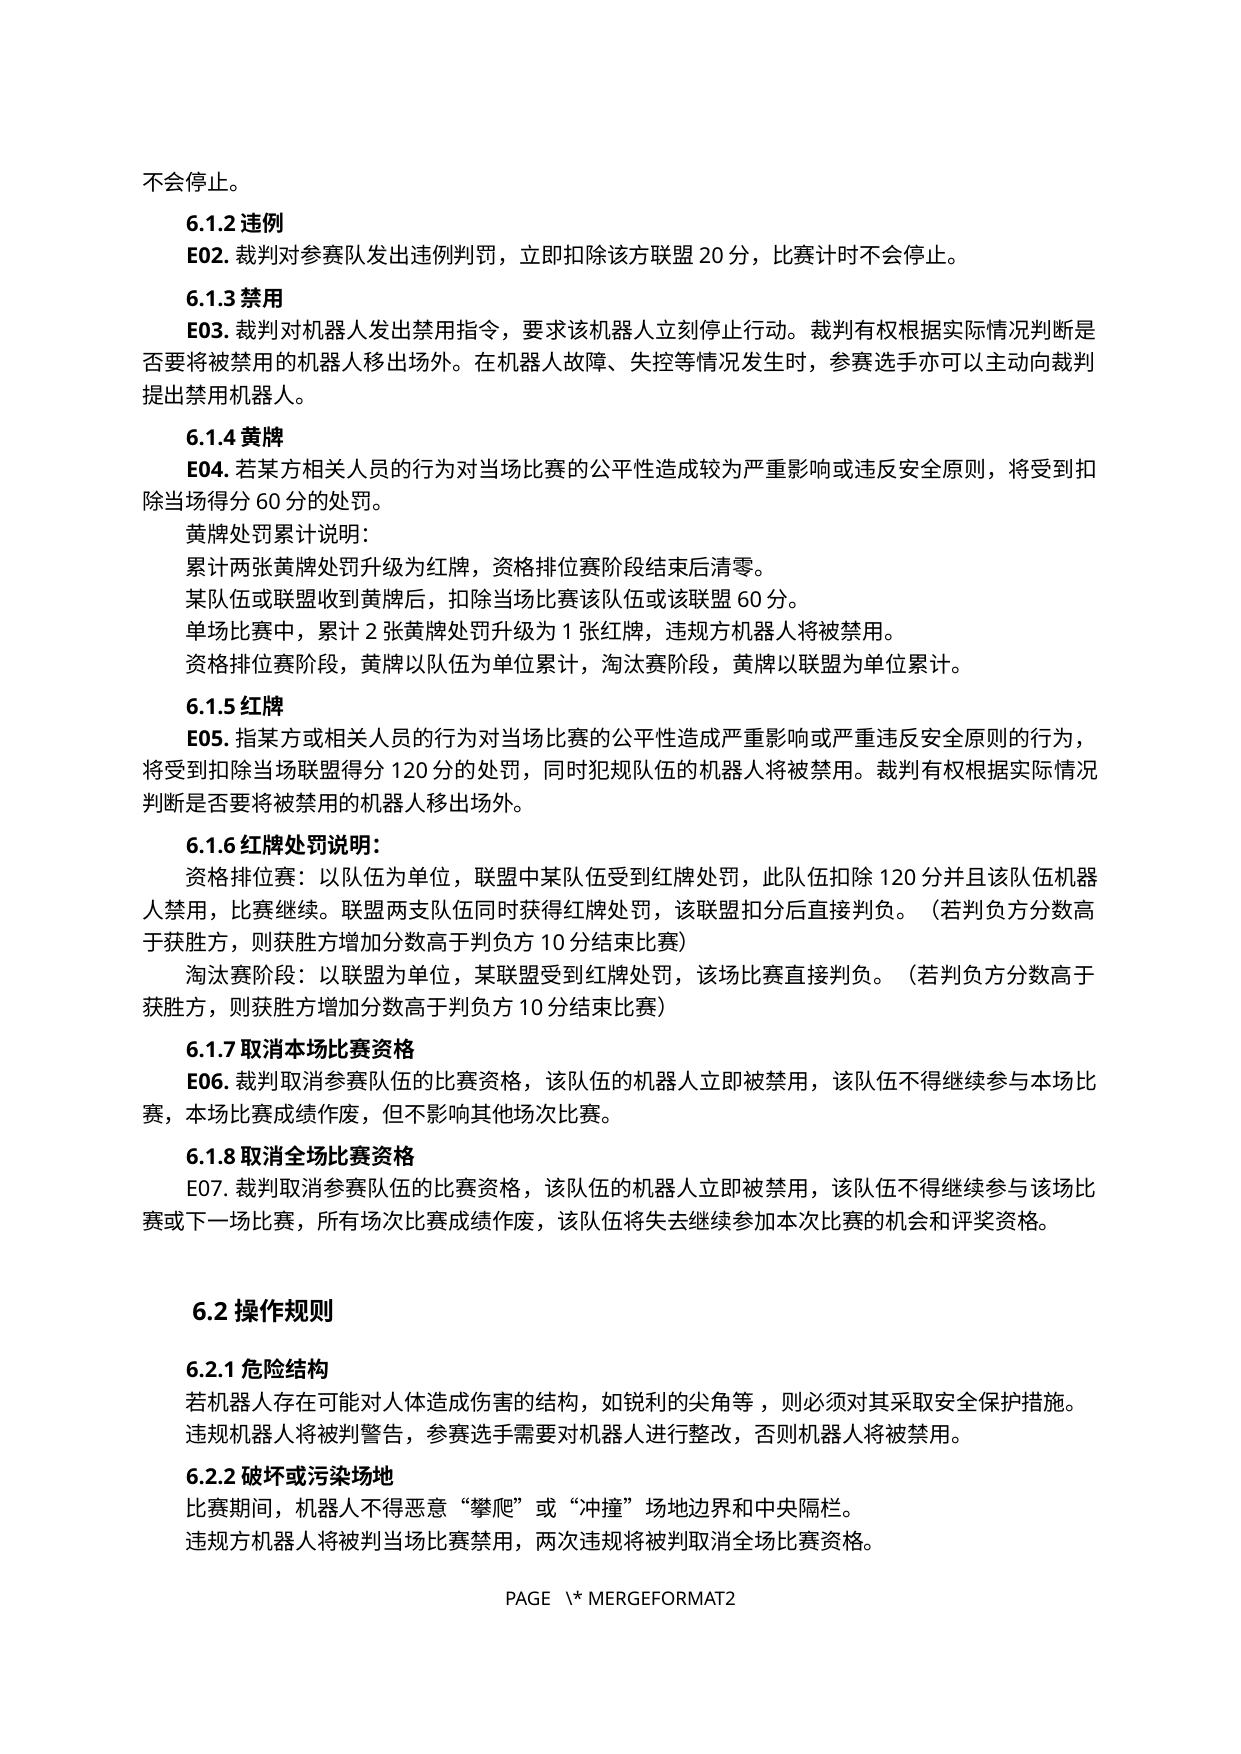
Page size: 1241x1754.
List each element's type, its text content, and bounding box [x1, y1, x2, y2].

text 6.2 操作规则 [142, 1277, 1098, 1342]
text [142, 164, 1098, 197]
text 单场比赛中，累计2张黄牌处罚升级为1张红牌，违规方机器人将被禁用。 [142, 614, 1098, 647]
text 6.1.6红牌处罚说明： [142, 818, 1098, 860]
text 6.1.5红牌 [142, 679, 1098, 721]
text E04. 若某方相关人员的行为对当场比赛的公平性造成较为严重影响或违反安全原则，将受到扣除当场得分60分的处罚。 [142, 452, 1098, 517]
text E07. 裁判取消参赛队伍的比赛资格，该队伍的机器人立即被禁用，该队伍不得继续参与该场比赛或下一场比赛，所有场次比赛成绩作废，该队伍将失去继续参加本次比赛的机会和评奖资格。 [142, 1171, 1098, 1236]
text 资格排位赛：以队伍为单位，联盟中某队伍受到红牌处罚，此队伍扣除120分并且该队伍机器人禁用，比赛继续。联盟两支队伍同时获得红牌处罚，该联盟扣分后直接判负。（若判负方分数高于获胜方，则获胜方增加分数高于判负方10分结束比赛） [142, 860, 1098, 957]
text 淘汰赛阶段：以联盟为单位，某联盟受到红牌处罚，该场比赛直接判负。（若判负方分数高于获胜方，则获胜方增加分数高于判负方10分结束比赛） [142, 957, 1098, 1022]
text 违规机器人将被判警告，参赛选手需要对机器人进行整改，否则机器人将被禁用。 [142, 1417, 1098, 1449]
text 6.2.1 危险结构 [142, 1342, 1098, 1384]
text 6.2.2 破坏或污染场地 [142, 1449, 1098, 1491]
text E03. 裁判对机器人发出禁用指令，要求该机器人立刻停止行动。裁判有权根据实际情况判断是否要将被禁用的机器人移出场外。在机器人故障、失控等情况发生时，参赛选手亦可以主动向裁判提出禁用机器人。 [142, 312, 1098, 410]
text 6.1.7取消本场比赛资格 [142, 1022, 1098, 1064]
text 比赛期间，机器人不得恶意“攀爬”或“冲撞”场地边界和中央隔栏。 [142, 1491, 1098, 1523]
text 资格排位赛阶段，黄牌以队伍为单位累计，淘汰赛阶段，黄牌以联盟为单位累计。 [142, 647, 1098, 679]
text 黄牌处罚累计说明： [142, 517, 1098, 549]
text 6.1.4黄牌 [142, 410, 1098, 452]
text 累计两张黄牌处罚升级为红牌，资格排位赛阶段结束后清零。 [142, 549, 1098, 582]
text 违规方机器人将被判当场比赛禁用，两次违规将被判取消全场比赛资格。 [142, 1523, 1098, 1556]
text E02. 裁判对参赛队发出违例判罚，立即扣除该方联盟20分，比赛计时不会停止。 [142, 238, 1098, 271]
text 6.1.8取消全场比赛资格 [142, 1129, 1098, 1171]
text 某队伍或联盟收到黄牌后，扣除当场比赛该队伍或该联盟60分。 [142, 582, 1098, 614]
text 6.1.2违例 [142, 197, 1098, 238]
text E05. 指某方或相关人员的行为对当场比赛的公平性造成严重影响或严重违反安全原则的行为，将受到扣除当场联盟得分120分的处罚，同时犯规队伍的机器人将被禁用。裁判有权根据实际情况判断是否要将被禁用的机器人移出场外。 [142, 721, 1098, 818]
text E06. 裁判取消参赛队伍的比赛资格，该队伍的机器人立即被禁用，该队伍不得继续参与本场比赛，本场比赛成绩作废，但不影响其他场次比赛。 [142, 1064, 1098, 1129]
text 6.1.3禁用 [142, 271, 1098, 312]
text 若机器人存在可能对人体造成伤害的结构，如锐利的尖角等 ，则必须对其采取安全保护措施。 [142, 1384, 1098, 1417]
